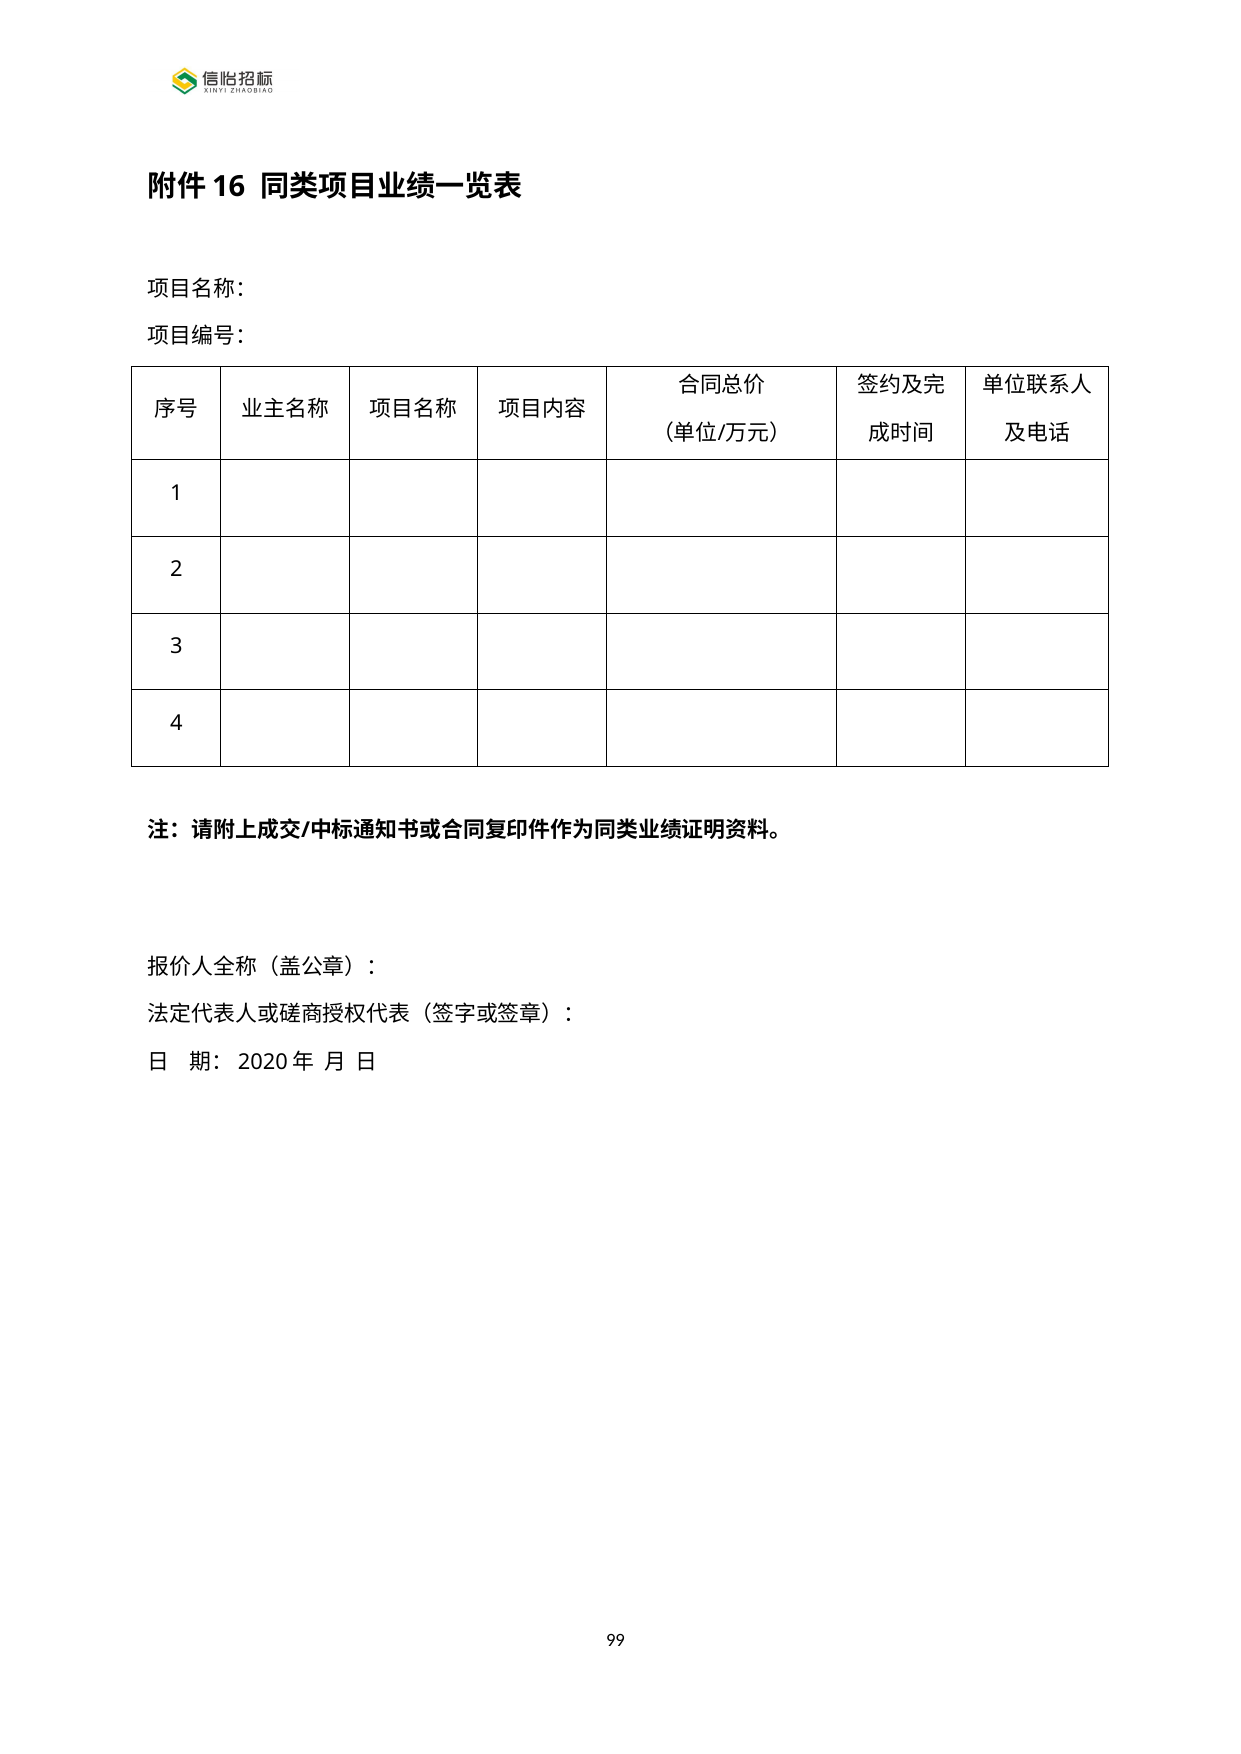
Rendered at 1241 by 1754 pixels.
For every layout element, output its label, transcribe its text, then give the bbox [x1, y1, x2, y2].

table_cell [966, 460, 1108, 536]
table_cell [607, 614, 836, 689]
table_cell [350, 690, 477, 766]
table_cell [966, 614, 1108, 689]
text 日 期： 2020年 月 日 [148, 1044, 1093, 1075]
text 报价人全称（盖公章）： [148, 949, 1093, 980]
text 法定代表人或磋商授权代表（签字或签章）： [148, 996, 1093, 1028]
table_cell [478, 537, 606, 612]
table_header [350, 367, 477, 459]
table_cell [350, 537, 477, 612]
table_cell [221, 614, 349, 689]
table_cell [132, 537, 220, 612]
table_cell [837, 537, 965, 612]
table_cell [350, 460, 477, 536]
text 附件16 同类项目业绩一览表 [148, 163, 1093, 205]
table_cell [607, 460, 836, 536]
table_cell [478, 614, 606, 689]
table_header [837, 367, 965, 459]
text 项目名称： [148, 271, 1042, 303]
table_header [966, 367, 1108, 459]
text 注：请附上成交/中标通知书或合同复印件作为同类业绩证明资料。 [148, 812, 1093, 843]
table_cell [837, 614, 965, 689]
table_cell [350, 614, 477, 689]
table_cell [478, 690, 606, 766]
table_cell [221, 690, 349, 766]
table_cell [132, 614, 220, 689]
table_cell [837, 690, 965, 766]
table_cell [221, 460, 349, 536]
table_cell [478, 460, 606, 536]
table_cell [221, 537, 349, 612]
picture [147, 59, 300, 102]
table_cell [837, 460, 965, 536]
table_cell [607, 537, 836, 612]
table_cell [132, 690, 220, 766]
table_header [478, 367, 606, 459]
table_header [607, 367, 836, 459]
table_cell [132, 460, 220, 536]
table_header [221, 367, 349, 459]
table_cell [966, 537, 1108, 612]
text 项目编号： [148, 318, 1093, 350]
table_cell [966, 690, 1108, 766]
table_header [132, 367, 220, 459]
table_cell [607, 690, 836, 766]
